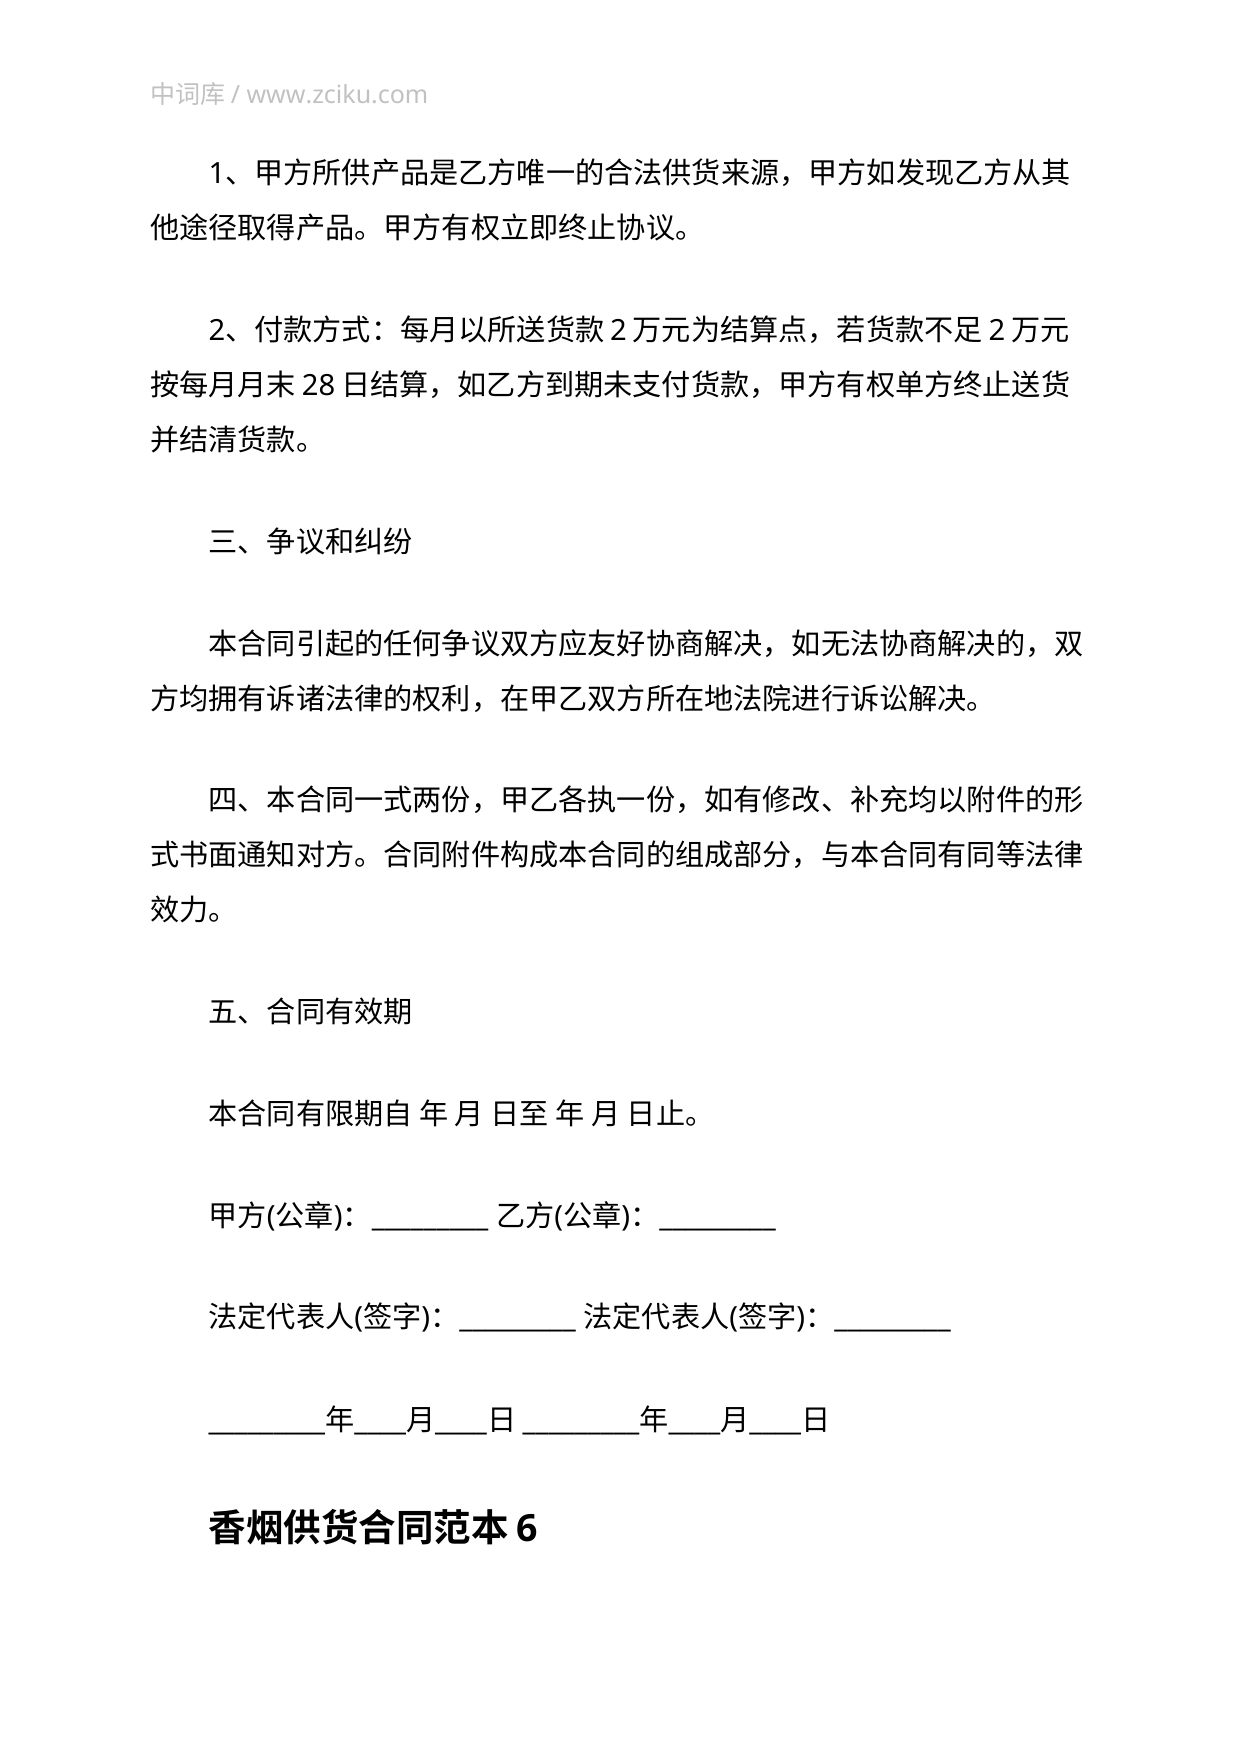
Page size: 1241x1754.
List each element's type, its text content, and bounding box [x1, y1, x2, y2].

text 法定代表人(签字)：_________ 法定代表人(签字)：_________ [150, 1294, 1090, 1336]
text 1、甲方所供产品是乙方唯一的合法供货来源，甲方如发现乙方从其他途径取得产品。甲方有权立即终止协议。 [150, 150, 1090, 247]
text 三、争议和纠纷 [150, 518, 1090, 561]
text 本合同引起的任何争议双方应友好协商解决，如无法协商解决的，双方均拥有诉诸法律的权利，在甲乙双方所在地法院进行诉讼解决。 [150, 620, 1090, 717]
text _________年____月____日 _________年____月____日 [150, 1396, 1090, 1438]
text 四、本合同一式两份，甲乙各执一份，如有修改、补充均以附件的形式书面通知对方。合同附件构成本合同的组成部分，与本合同有同等法律效力。 [150, 777, 1090, 929]
text 香烟供货合同范本6 [150, 1498, 1090, 1552]
text 2、付款方式：每月以所送货款2万元为结算点，若货款不足2万元按每月月末28日结算，如乙方到期未支付货款，甲方有权单方终止送货并结清货款。 [150, 307, 1090, 459]
text 甲方(公章)：_________ 乙方(公章)：_________ [150, 1192, 1090, 1234]
text 五、合同有效期 [150, 988, 1090, 1031]
text 本合同有限期自 年 月 日至 年 月 日止。 [150, 1090, 1090, 1133]
